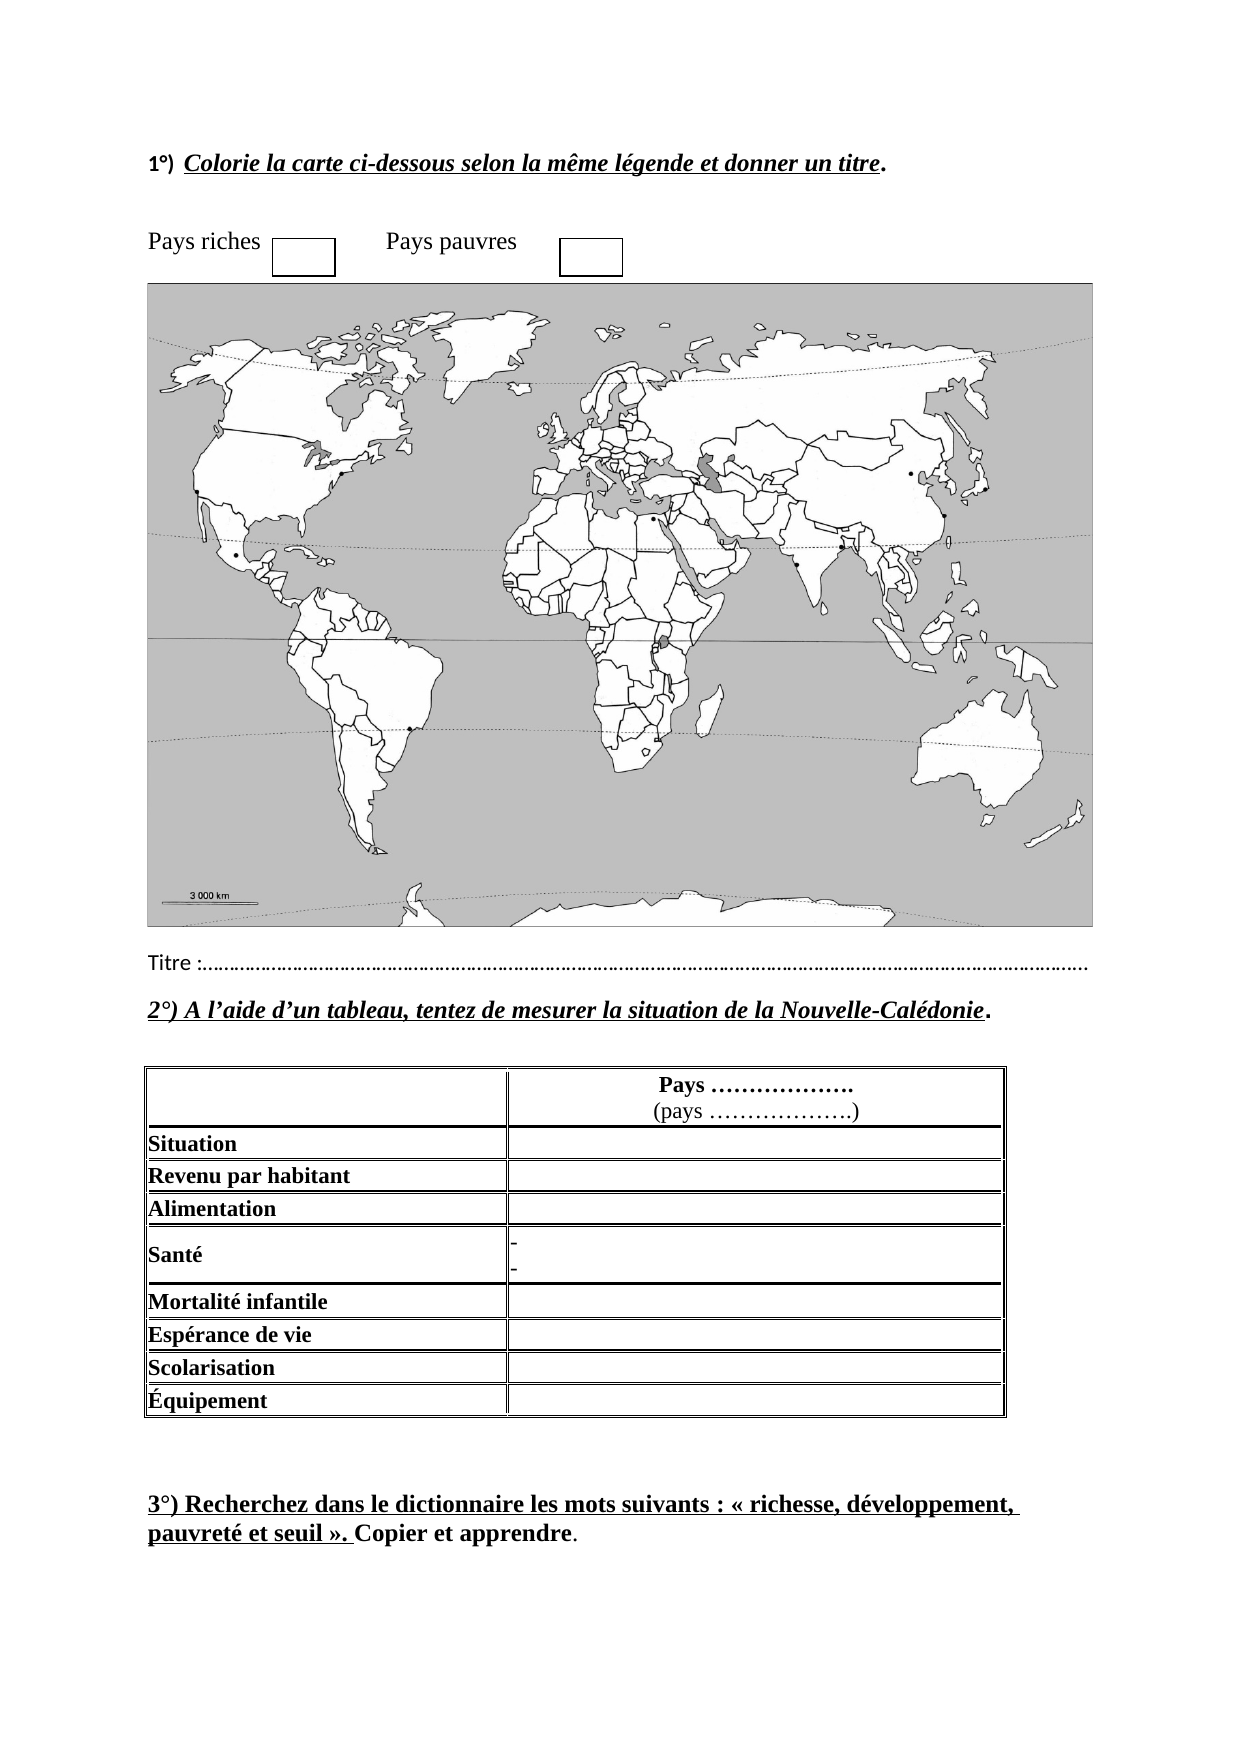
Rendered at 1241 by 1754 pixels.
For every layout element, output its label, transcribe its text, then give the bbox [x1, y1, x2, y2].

table_cell Situation [147, 1125, 506, 1158]
text Pays riches Pays pauvres [148, 226, 1093, 255]
text 3°) Recherchez dans le dictionnaire les mots suivants : « richesse, développement, pauvreté et seuil ». Copier et apprendre. [148, 1489, 1093, 1546]
table_cell [508, 1158, 1005, 1190]
text 1°) Colorie la carte ci-dessous selon la même légende et donner un titre. [148, 148, 1093, 177]
text Titre :…………………………………………………………………………………………………………………………………………………... [148, 948, 1093, 976]
text 2°) A l’aide d’un tableau, tentez de mesurer la situation de la Nouvelle-Calédonie. [148, 995, 1093, 1023]
table_cell [509, 1190, 1004, 1223]
table_cell [508, 1382, 1005, 1414]
table_cell [509, 1125, 1003, 1158]
table_cell Équipement [145, 1382, 508, 1414]
table_cell Santé [147, 1223, 506, 1282]
table_cell Revenu par habitant [145, 1158, 508, 1190]
table_cell Scolarisation [147, 1349, 506, 1382]
picture [147, 283, 1093, 927]
table_cell [509, 1349, 1004, 1382]
table_cell [509, 1282, 1003, 1316]
table_cell Alimentation [147, 1190, 506, 1223]
table_cell Espérance de vie [147, 1316, 506, 1349]
table_cell - - [509, 1223, 1004, 1282]
table_header [147, 1069, 508, 1125]
table_cell [509, 1316, 1004, 1349]
table_header Pays ………………. (pays ……………….) [508, 1069, 1003, 1125]
table_cell Mortalité infantile [147, 1282, 506, 1316]
